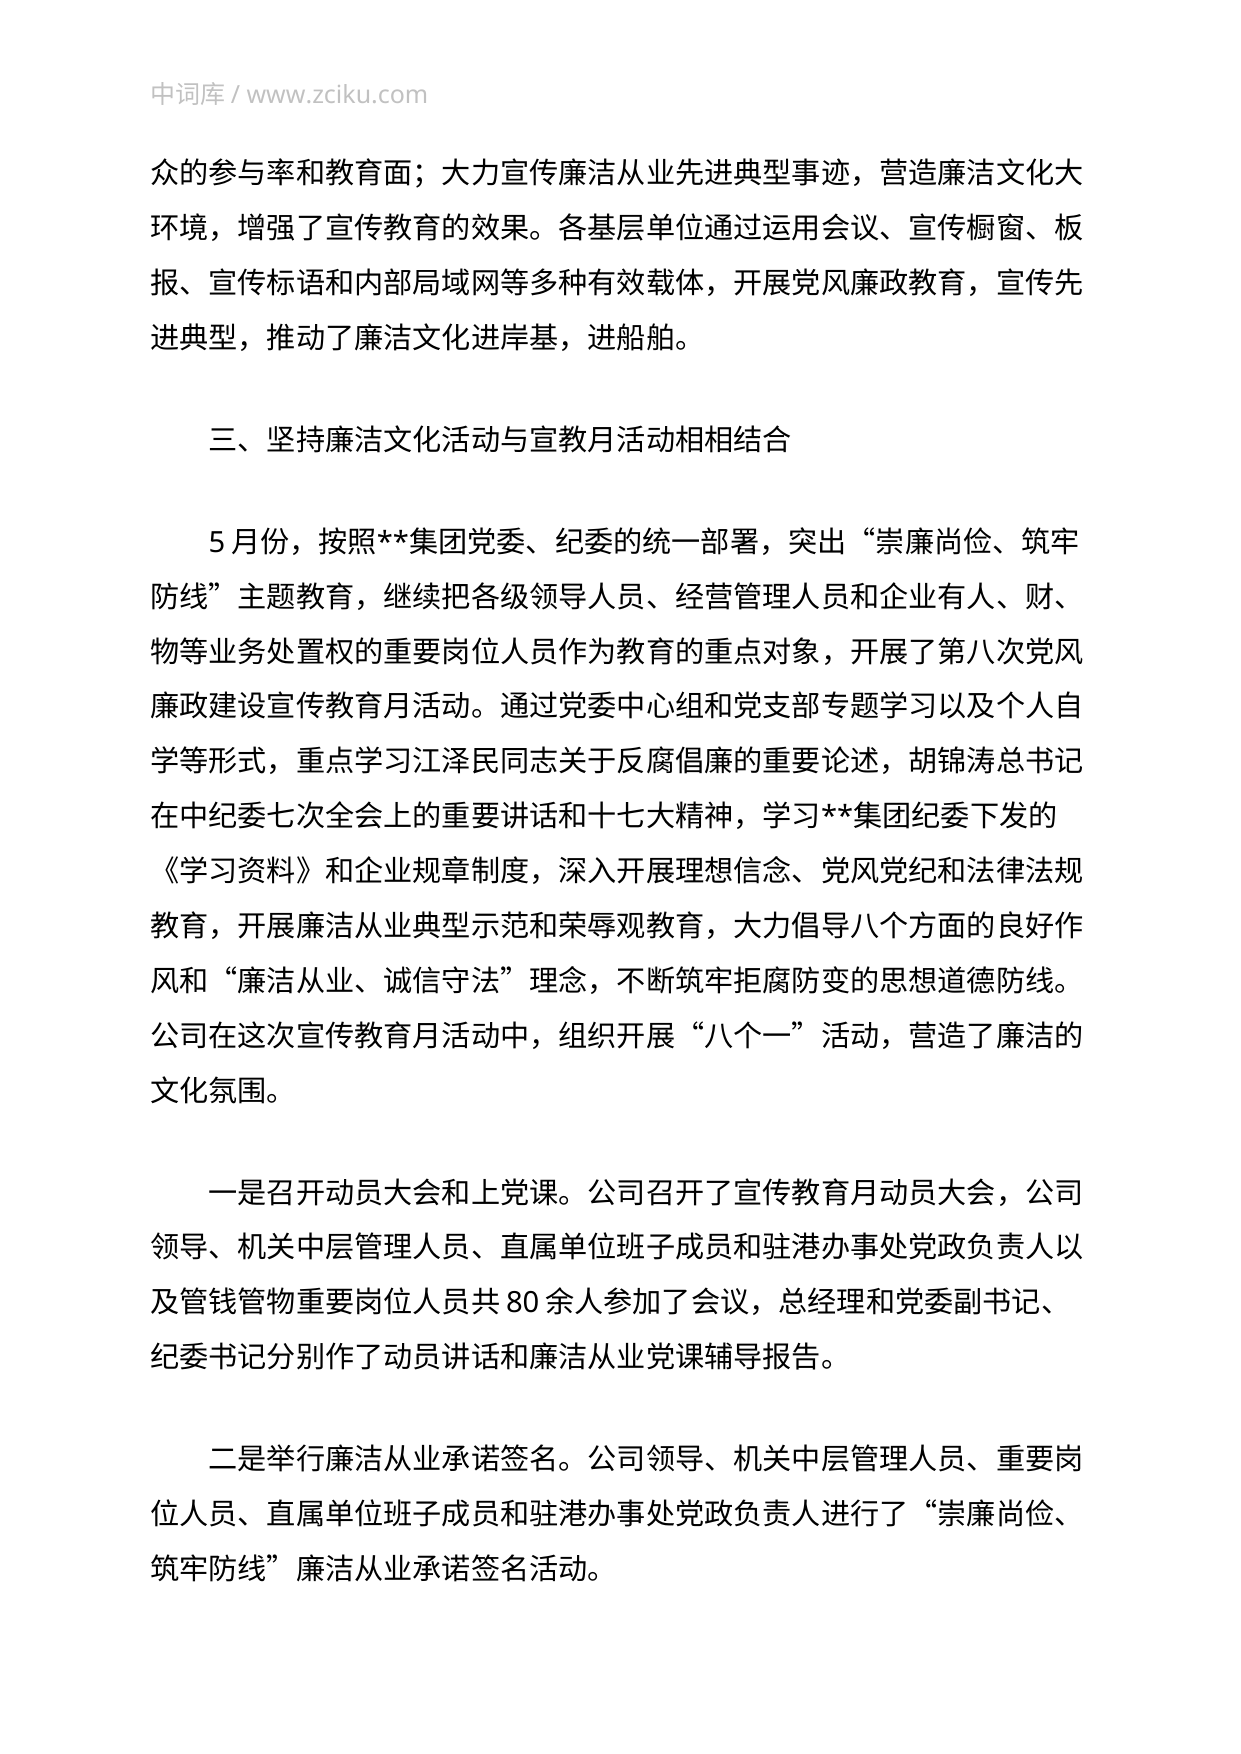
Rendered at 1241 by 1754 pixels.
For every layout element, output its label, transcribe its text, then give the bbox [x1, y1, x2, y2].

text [150, 150, 1090, 357]
text 5月份，按照**集团党委、纪委的统一部署，突出“崇廉尚俭、筑牢防线”主题教育，继续把各级领导人员、经营管理人员和企业有人、财、物等业务处置权的重要岗位人员作为教育的重点对象，开展了第八次党风廉政建设宣传教育月活动。通过党委中心组和党支部专题学习以及个人自学等形式，重点学习江泽民同志关于反腐倡廉的重要论述，胡锦涛总书记在中纪委七次全会上的重要讲话和十七大精神，学习**集团纪委下发的《学习资料》和企业规章制度，深入开展理想信念、党风党纪和法律法规教育，开展廉洁从业典型示范和荣辱观教育，大力倡导八个方面的良好作风和“廉洁从业、诚信守法”理念，不断筑牢拒腐防变的思想道德防线。公司在这次宣传教育月活动中，组织开展“八个一”活动，营造了廉洁的文化氛围。 [150, 518, 1090, 1110]
text 二是举行廉洁从业承诺签名。公司领导、机关中层管理人员、重要岗位人员、直属单位班子成员和驻港办事处党政负责人进行了“崇廉尚俭、筑牢防线”廉洁从业承诺签名活动。 [150, 1436, 1090, 1588]
text 三、坚持廉洁文化活动与宣教月活动相相结合 [150, 416, 1090, 459]
text 一是召开动员大会和上党课。公司召开了宣传教育月动员大会，公司领导、机关中层管理人员、直属单位班子成员和驻港办事处党政负责人以及管钱管物重要岗位人员共80余人参加了会议，总经理和党委副书记、纪委书记分别作了动员讲话和廉洁从业党课辅导报告。 [150, 1169, 1090, 1376]
